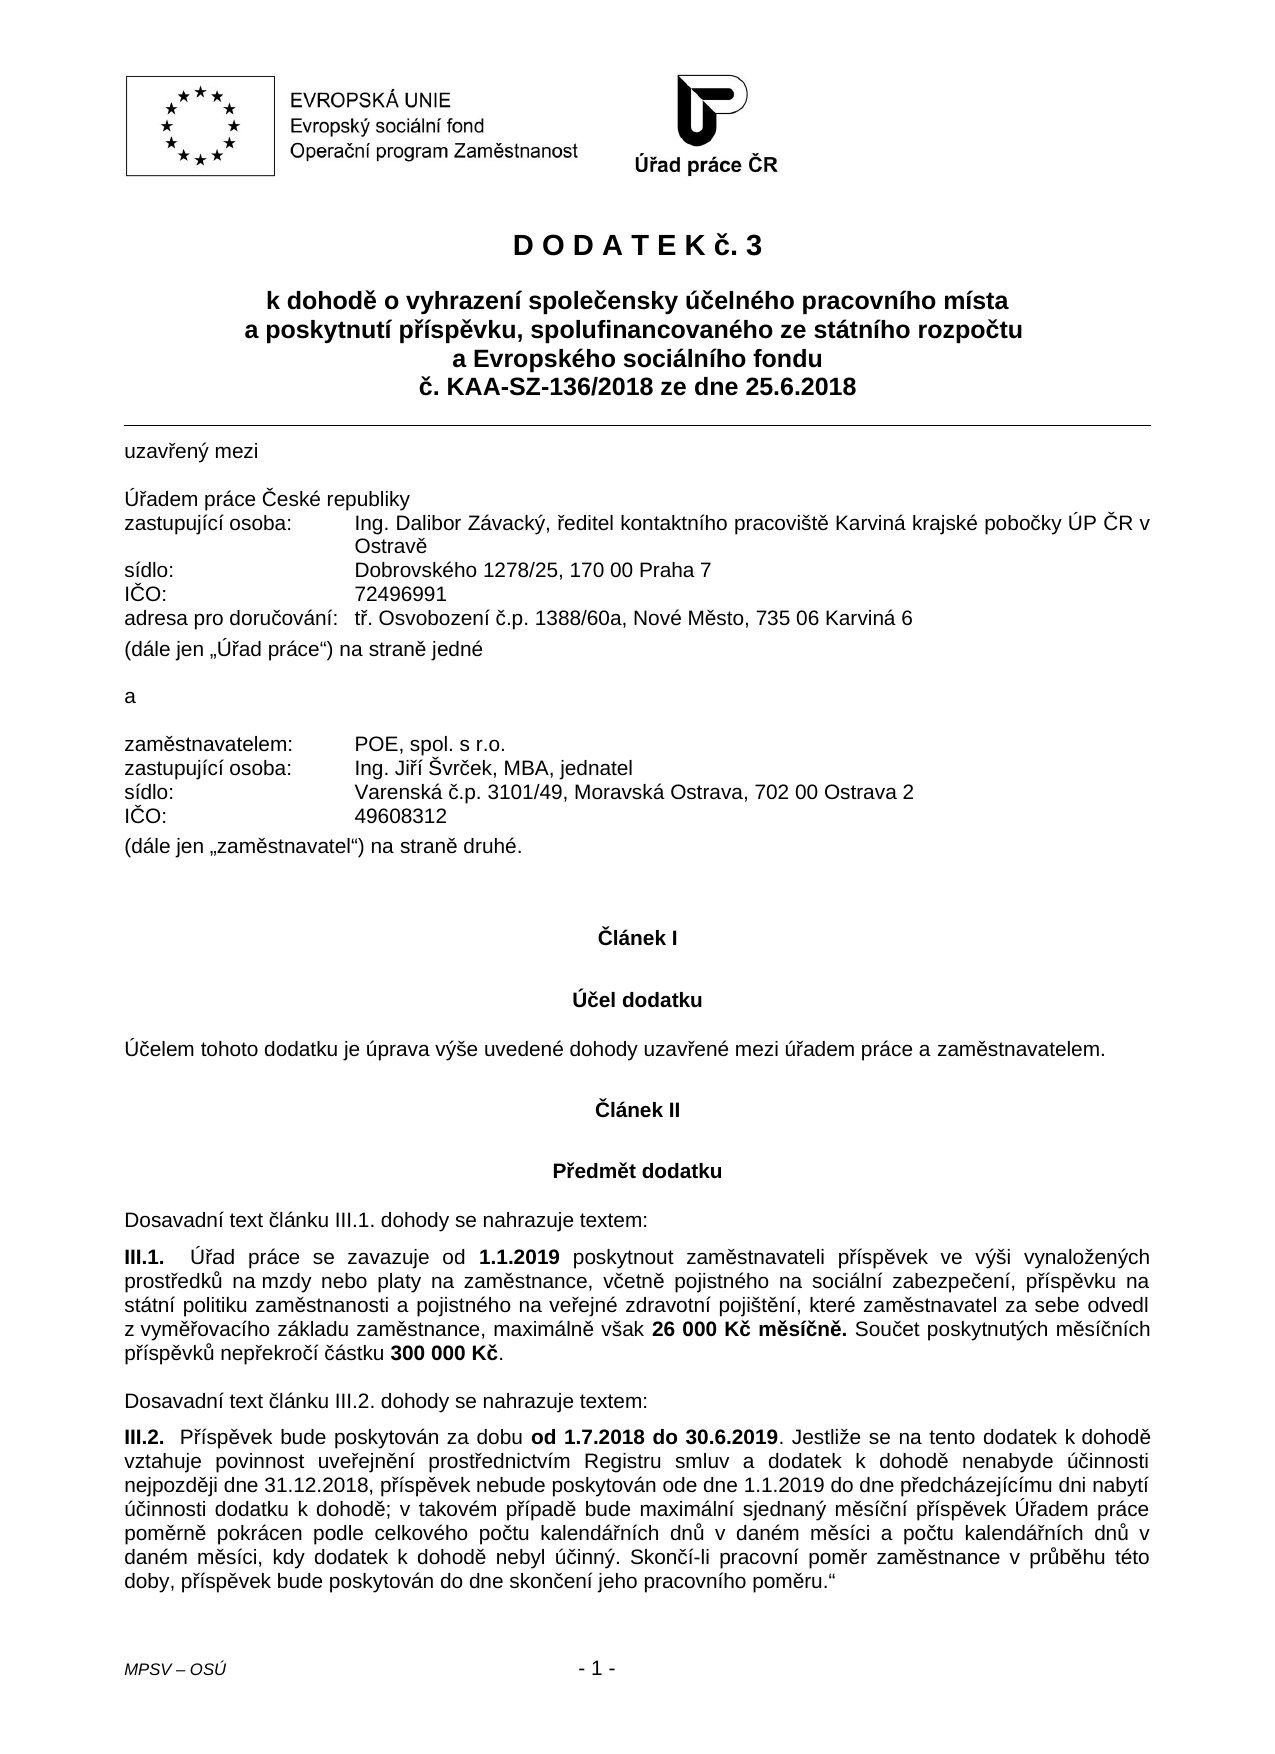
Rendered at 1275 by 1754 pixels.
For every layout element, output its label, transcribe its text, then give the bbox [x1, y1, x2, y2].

text IČO: 72496991 [124, 582, 1151, 606]
text III.1. Úřad práce se zavazuje od 1.1.2019 poskytnout zaměstnavateli příspěvek ve výši vynaložených prostředků na mzdy nebo platy na zaměstnance, včetně pojistného na sociální zabezpečení, příspěvku na státní politiku zaměstnanosti a pojistného na veřejné zdravotní pojištění, které zaměstnavatel za sebe odvedl z vyměřovacího základu zaměstnance, maximálně však 26 000 Kč měsíčně. Součet poskytnutých měsíčních příspěvků nepřekročí částku 300 000 Kč. [124, 1245, 1151, 1364]
text Úřadem práce České republiky [124, 486, 1151, 510]
text a poskytnutí příspěvku, spolufinancovaného ze státního rozpočtu a Evropského sociálního fondu [124, 315, 1151, 372]
picture [124, 73, 782, 179]
text Článek II [124, 1098, 1151, 1122]
text adresa pro doručování: tř. Osvobození č.p. 1388/60a, Nové Město, 735 06 Karviná 6 [124, 606, 1151, 630]
list Účelem tohoto dodatku je úprava výše uvedené dohody uzavřené mezi úřadem práce a zaměstnavatelem. [124, 1036, 1151, 1060]
text (dále jen „Úřad práce“) na straně jedné [124, 636, 1151, 660]
text k dohodě o vyhrazení společensky účelného pracovního místa [124, 286, 1151, 315]
text zastupující osoba: Ing. Jiří Švrček, MBA, jednatel [124, 756, 1151, 780]
text Předmět dodatku [124, 1159, 1151, 1183]
text sídlo: Dobrovského 1278/25, 170 00 Praha 7 [124, 558, 1151, 582]
text sídlo: Varenská č.p. 3101/49, Moravská Ostrava, 702 00 Ostrava 2 [124, 780, 1151, 804]
text uzavřený mezi [124, 426, 1151, 462]
text Účel dodatku [124, 987, 1151, 1011]
text zastupující osoba: Ing. Dalibor Závacký, ředitel kontaktního pracoviště Karviná krajské pobočky ÚP ČR v Ostravě [124, 510, 1151, 558]
text zaměstnavatelem: POE, spol. s r.o.0 [124, 732, 1151, 756]
text IČO: 49608312 [124, 804, 1151, 828]
text a [124, 684, 1151, 708]
text Článek I [124, 926, 1151, 950]
text č. KAA-SZ-136/2018 ze dne 25.6.2018 [124, 372, 1151, 401]
text III.2. Příspěvek bude poskytován za dobu od 1.7.2018 do 30.6.2019. Jestliže se na tento dodatek k dohodě vztahuje povinnost uveřejnění prostřednictvím Registru smluv a dodatek k dohodě nenabyde účinnosti nejpozději dne 31.12.2018, příspěvek nebude poskytován ode dne 1.1.2019 do dne předcházejícímu dni nabytí účinnosti dodatku k dohodě; v takovém případě bude maximální sjednaný měsíční příspěvek Úřadem práce poměrně pokrácen podle celkového počtu kalendářních dnů v daném měsíci a počtu kalendářních dnů v daném měsíci, kdy dodatek k dohodě nebyl účinný. Skončí-li pracovní poměr zaměstnance v průběhu této doby, příspěvek bude poskytován do dne skončení jeho pracovního poměru.“ [124, 1425, 1151, 1593]
text Dosavadní text článku III.1. dohody se nahrazuje textem: [124, 1208, 1151, 1232]
text D O D A T E K č. 3 [124, 227, 1151, 261]
text Dosavadní text článku III.2. dohody se nahrazuje textem: [124, 1388, 1151, 1412]
text (dále jen „zaměstnavatel“) na straně druhé. [124, 834, 1151, 858]
